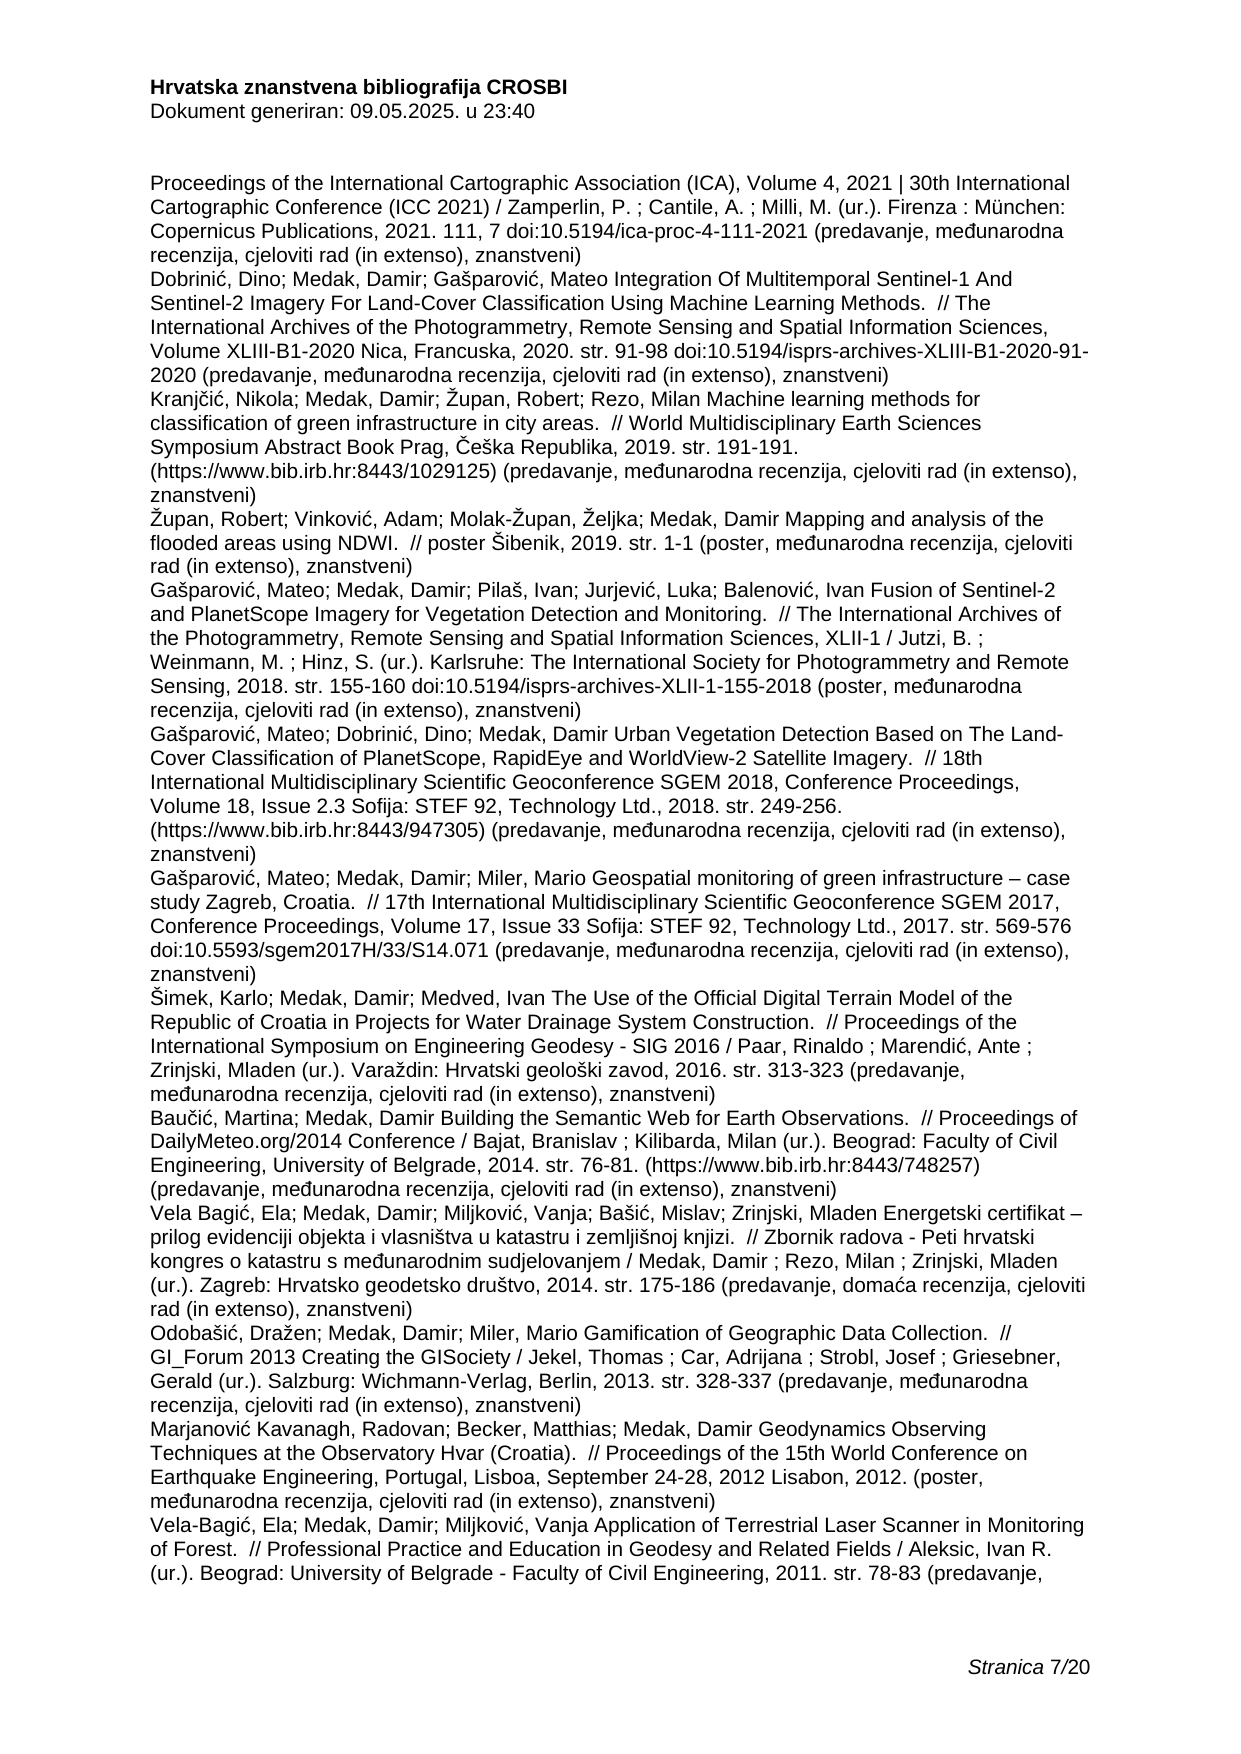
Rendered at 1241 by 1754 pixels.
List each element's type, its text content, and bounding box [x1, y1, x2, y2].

text Vela Bagić, Ela; Medak, Damir; Miljković, Vanja; Bašić, Mislav; Zrinjski, Mladen [150, 1201, 1090, 1321]
text Dobrinić, Dino; Medak, Damir; Gašparović, Mateo [150, 267, 1090, 387]
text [150, 171, 1090, 267]
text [150, 1513, 1090, 1584]
text Odobašić, Dražen; Medak, Damir; Miler, Mario [150, 1321, 1090, 1417]
text Gašparović, Mateo; Medak, Damir; Pilaš, Ivan; Jurjević, Luka; Balenović, Ivan [150, 578, 1090, 722]
text Gašparović, Mateo; Dobrinić, Dino; Medak, Damir [150, 722, 1090, 866]
text Marjanović Kavanagh, Radovan; Becker, Matthias; Medak, Damir [150, 1417, 1090, 1513]
text Župan, Robert; Vinković, Adam; Molak-Župan, Željka; Medak, Damir [150, 506, 1090, 578]
text Kranjčić, Nikola; Medak, Damir; Župan, Robert; Rezo, Milan [150, 387, 1090, 506]
text Šimek, Karlo; Medak, Damir; Medved, Ivan [150, 986, 1090, 1105]
text Baučić, Martina; Medak, Damir [150, 1105, 1090, 1201]
text Gašparović, Mateo; Medak, Damir; Miler, Mario [150, 866, 1090, 986]
